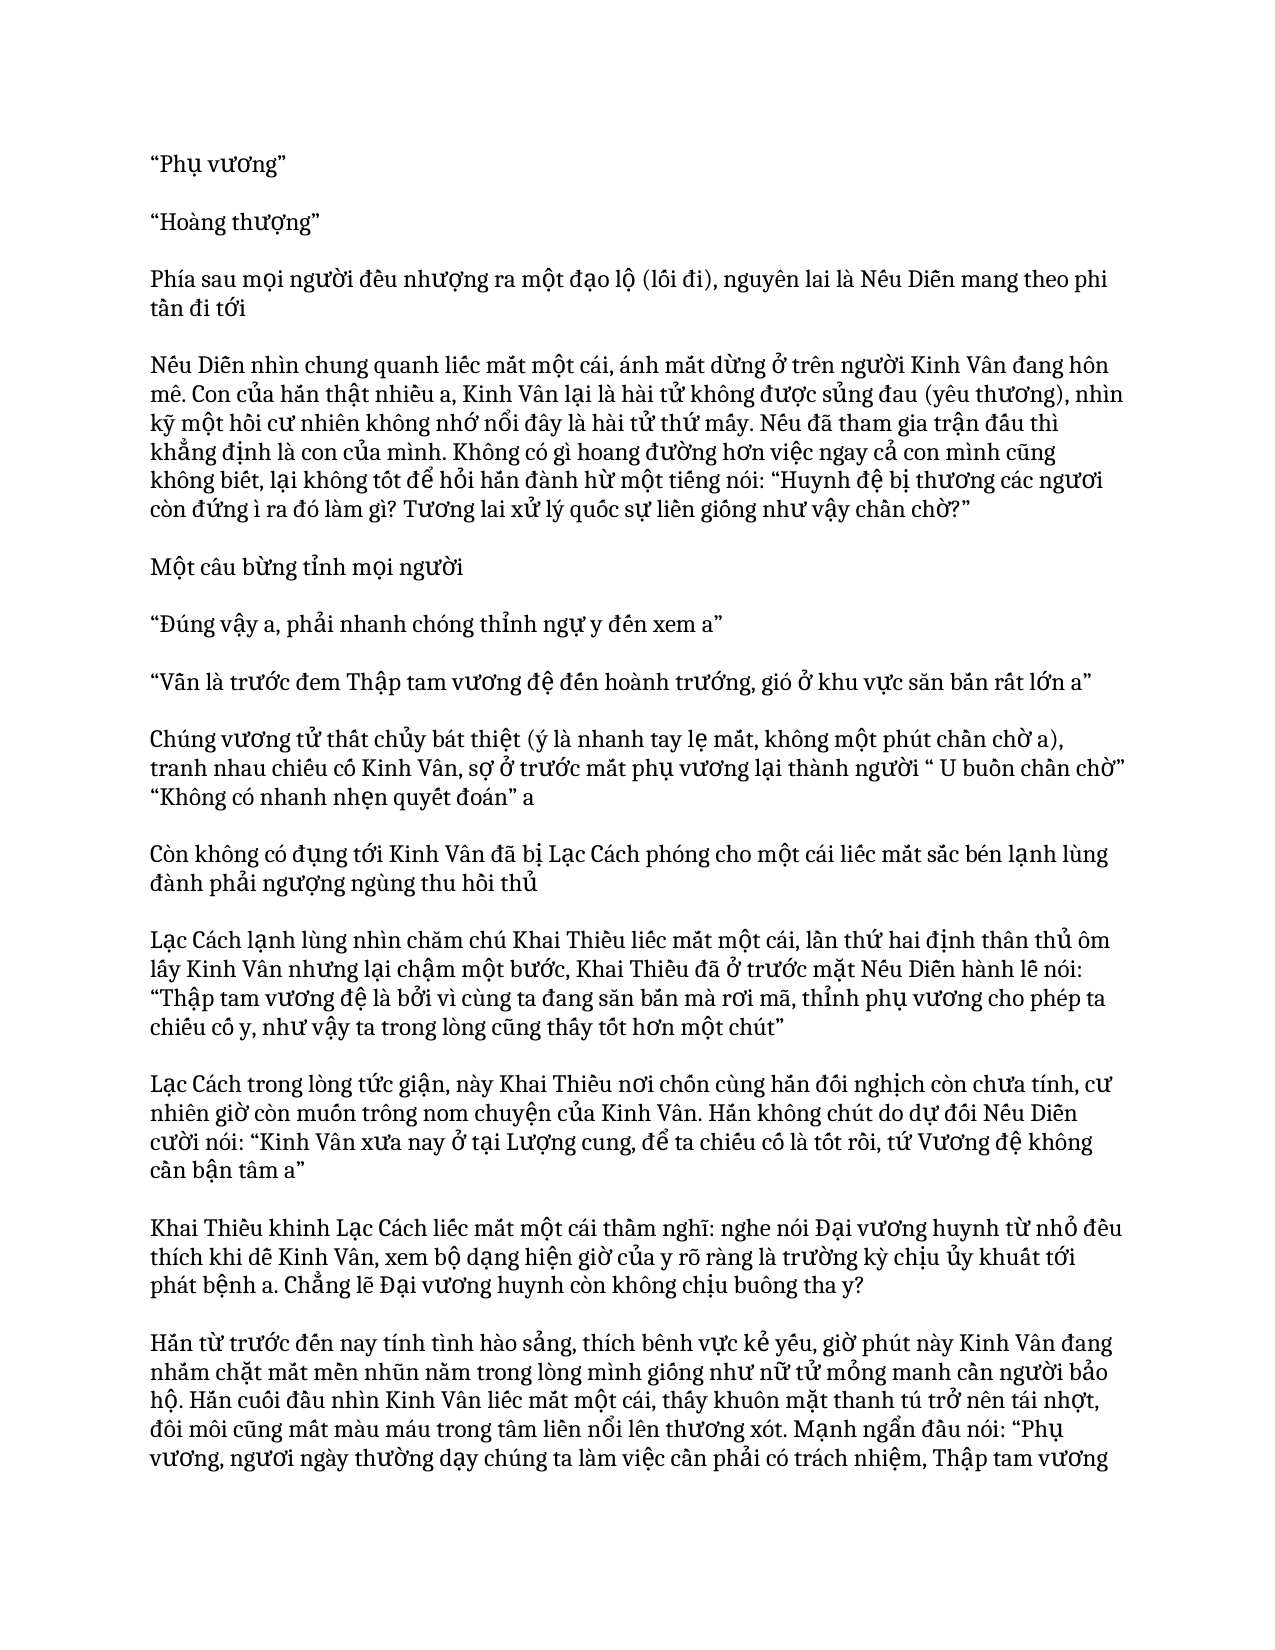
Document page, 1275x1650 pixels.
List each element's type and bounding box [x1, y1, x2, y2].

text [150, 150, 1125, 1472]
